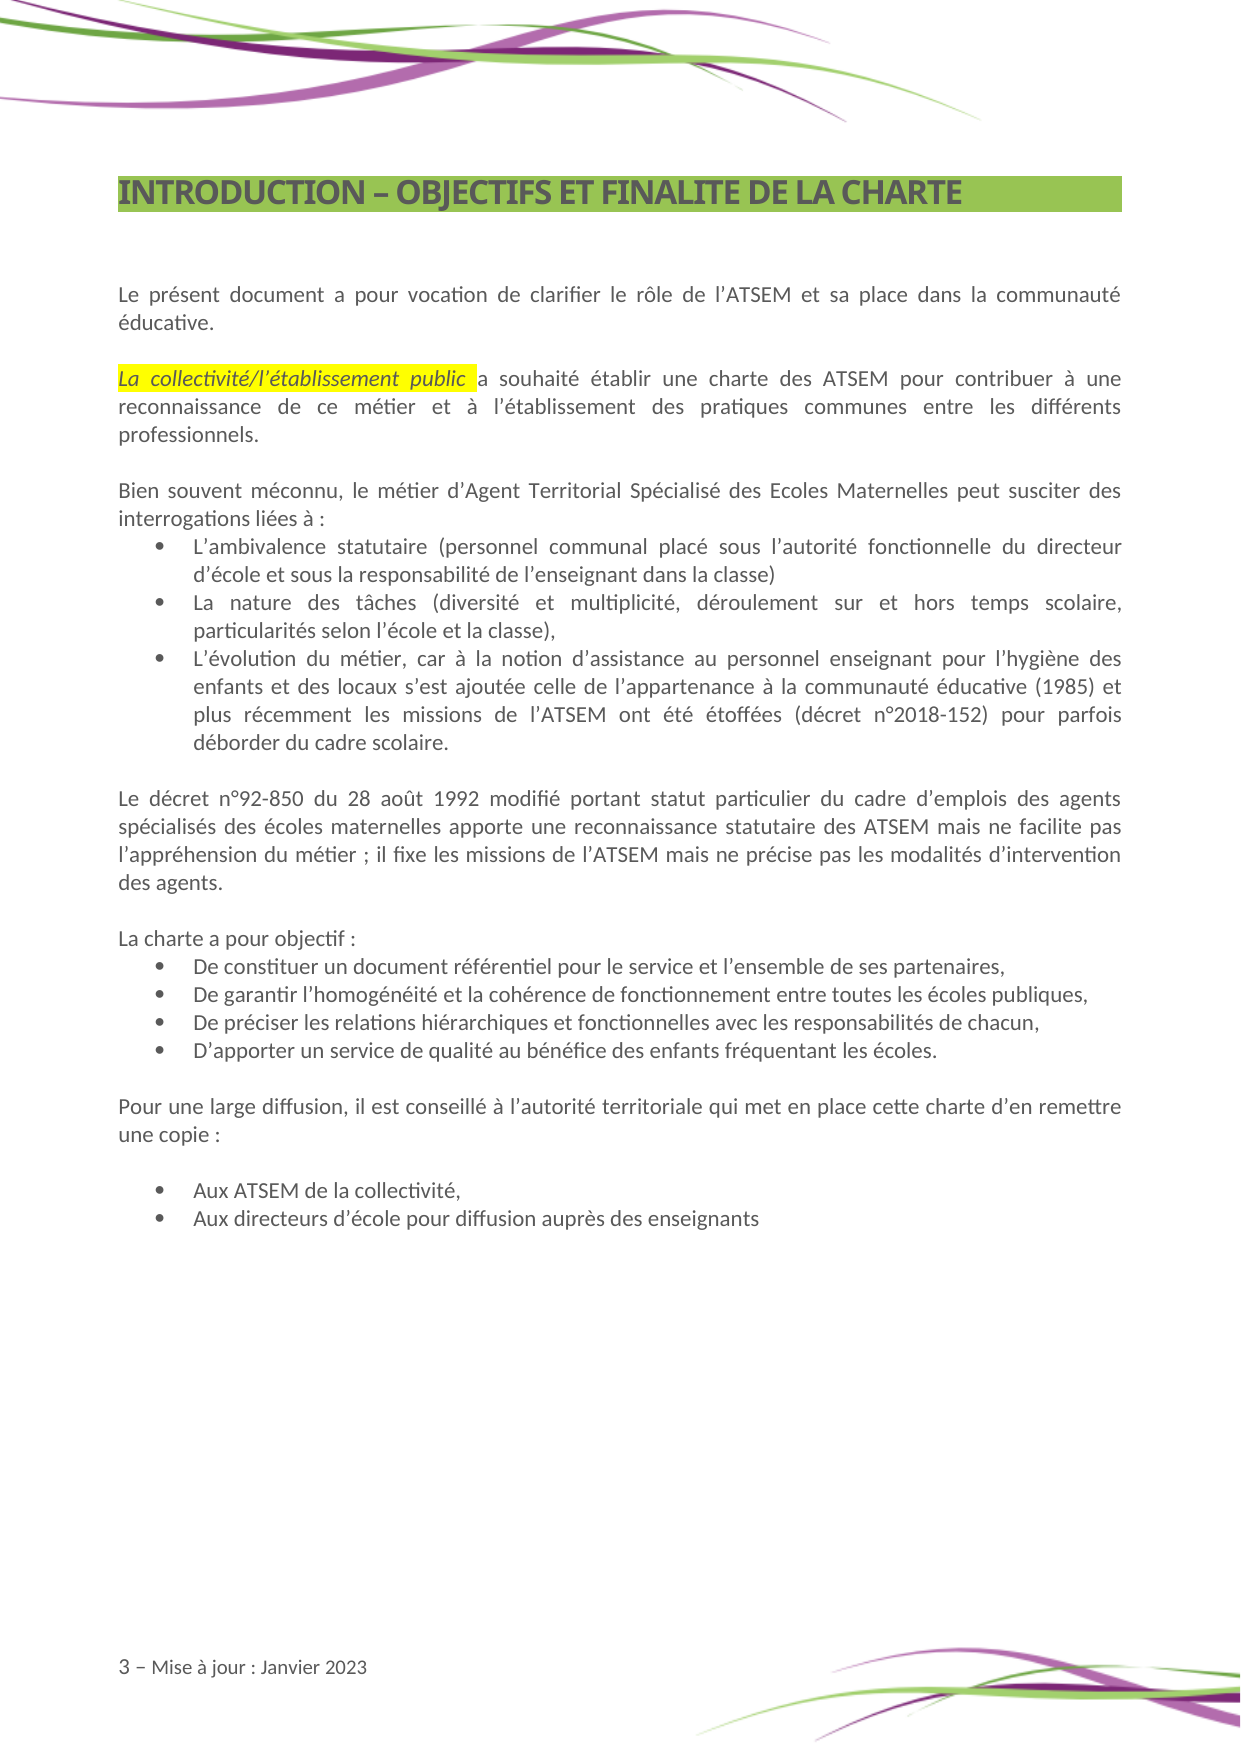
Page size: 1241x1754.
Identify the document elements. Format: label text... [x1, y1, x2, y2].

subtitle INTRODUCTION – OBJECTIFS ET FINALITE DE LA CHARTE [118, 176, 1122, 212]
list L’ambivalence statutaire (personnel communal placé sous l’autorité fonctionnelle du directeur d’école et sous la responsabilité de l’enseignant dans la classe) [156, 532, 1122, 588]
picture [0, 0, 996, 138]
list De constituer un document référentiel pour le service et l’ensemble de ses partenaires, [156, 952, 1122, 980]
list L’évolution du métier, car à la notion d’assistance au personnel enseignant pour l’hygiène des enfants et des locaux s’est ajoutée celle de l’appartenance à la communauté éducative (1985) et plus récemment les missions de l’ATSEM ont été étoffées (décret n°2018-152) pour parfois déborder du cadre scolaire. [156, 644, 1122, 756]
list De préciser les relations hiérarchiques et fonctionnelles avec les responsabilités de chacun, [156, 1008, 1122, 1036]
list La nature des tâches (diversité et multiplicité, déroulement sur et hors temps scolaire, particularités selon l’école et la classe), [156, 588, 1122, 644]
text Bien souvent méconnu, le métier d’Agent Territorial Spécialisé des Ecoles Maternelles peut susciter des interrogations liées à : [118, 476, 1122, 532]
text La charte a pour objectif : [118, 924, 1122, 952]
text Pour une large diffusion, il est conseillé à l’autorité territoriale qui met en place cette charte d’en remettre une copie : [118, 1092, 1122, 1148]
text Le décret n°92-850 du 28 août 1992 modifié portant statut particulier du cadre d’emplois des agents spécialisés des écoles maternelles apporte une reconnaissance statutaire des ATSEM mais ne facilite pas l’appréhension du métier ; il fixe les missions de l’ATSEM mais ne précise pas les modalités d’intervention des agents. [118, 784, 1122, 896]
picture [679, 1640, 1241, 1754]
list De garantir l’homogénéité et la cohérence de fonctionnement entre toutes les écoles publiques, [156, 980, 1122, 1008]
text La collectivité/l’établissement public a souhaité établir une charte des ATSEM pour contribuer à une reconnaissance de ce métier et à l’établissement des pratiques communes entre les différents professionnels. [118, 364, 1122, 448]
list Aux ATSEM de la collectivité, [156, 1176, 1122, 1204]
text Le présent document a pour vocation de clarifier le rôle de l’ATSEM et sa place dans la communauté éducative. [118, 280, 1122, 336]
list D’apporter un service de qualité au bénéfice des enfants fréquentant les écoles. [156, 1036, 1122, 1064]
list Aux directeurs d’école pour diffusion auprès des enseignants [156, 1204, 1122, 1232]
